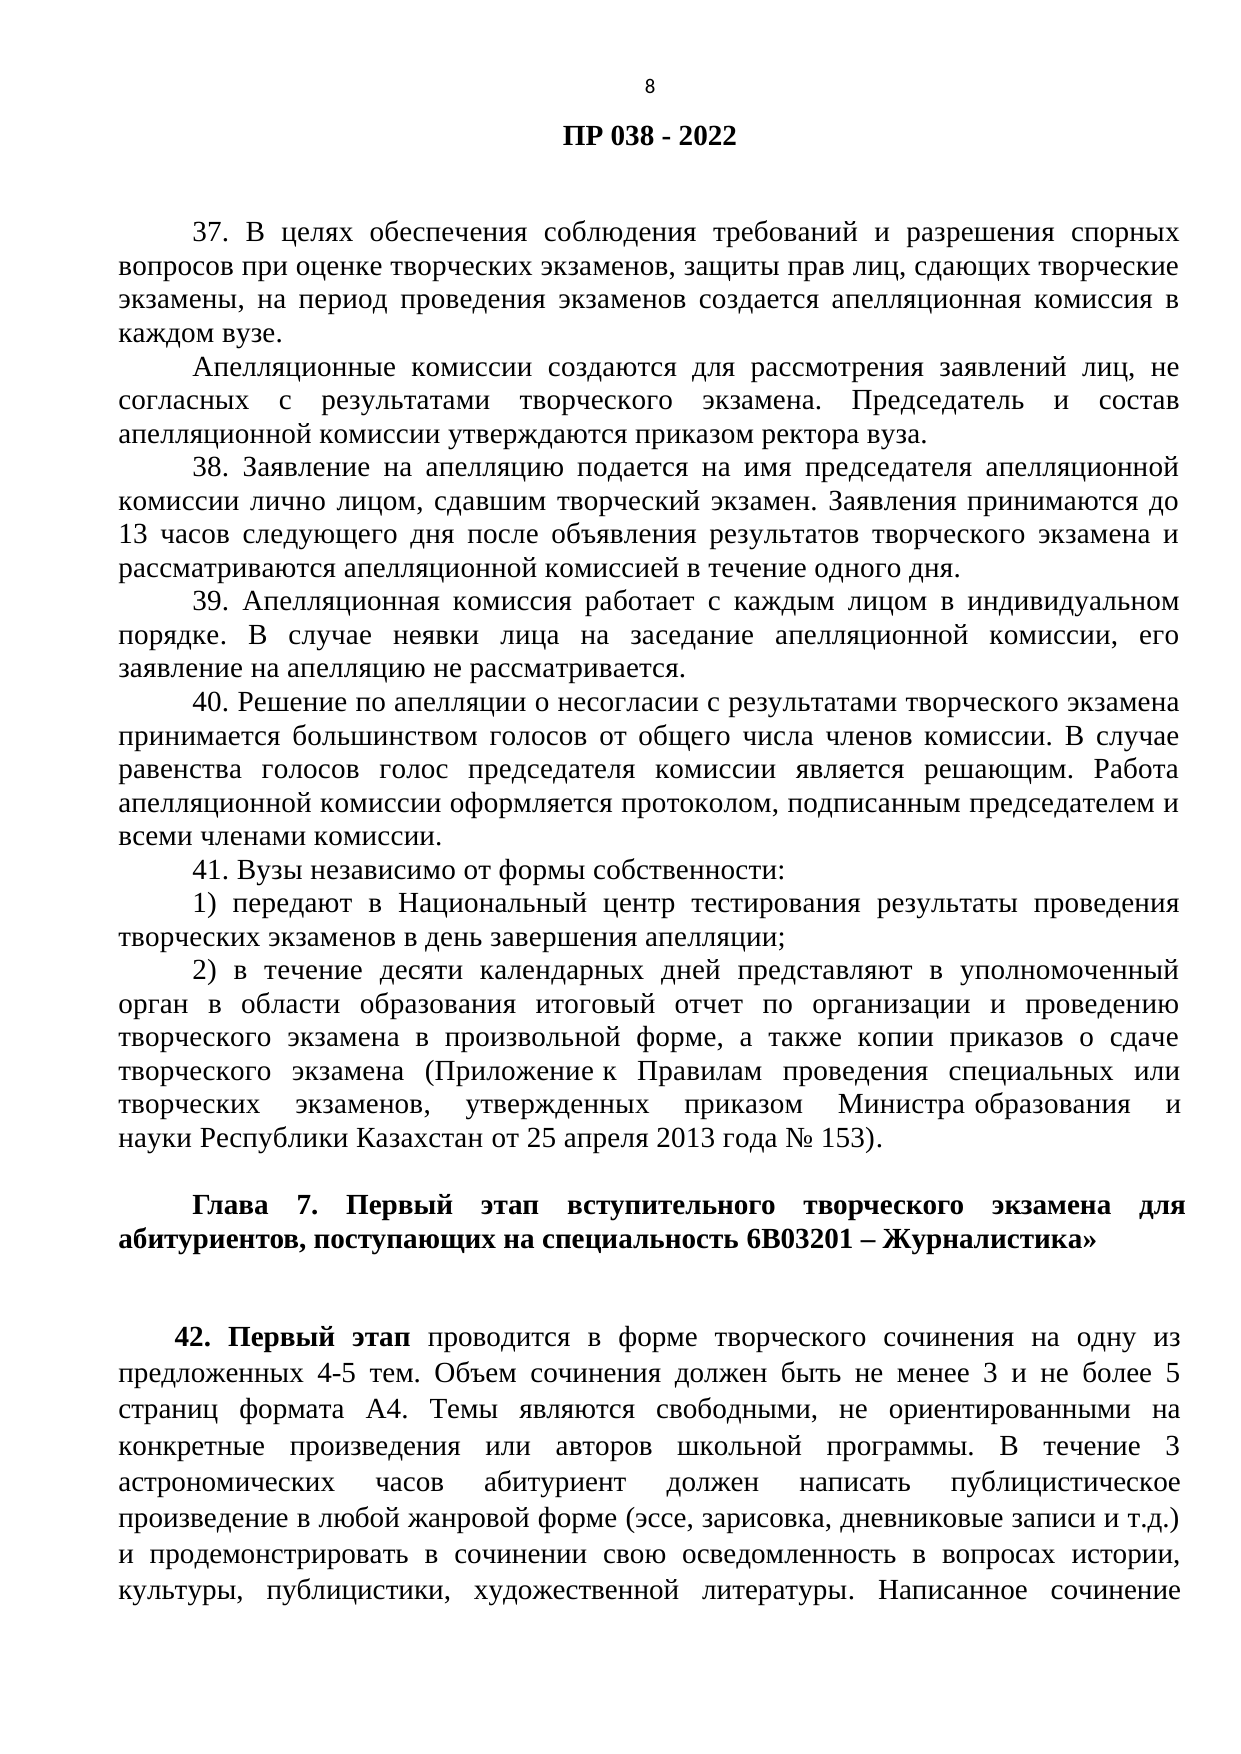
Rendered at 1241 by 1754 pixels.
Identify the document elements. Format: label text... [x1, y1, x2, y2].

text 37. В целях обеспечения соблюдения требований и разрешения спорных вопросов при оценке творческих экзаменов, защиты прав лиц, сдающих творческие экзамены, на период проведения экзаменов создается апелляционная комиссия в каждом вузе. [118, 214, 1181, 349]
text Глава 7. Первый этап вступительного творческого экзамена для абитуриентов, поступающих на специальность 6В03201 – Журналистика» [118, 1187, 1187, 1254]
text 39. Апелляционная комиссия работает с каждым лицом в индивидуальном порядке. В случае неявки лица на заседание апелляционной комиссии, его заявление на апелляцию не рассматривается. [118, 583, 1181, 684]
text 2) в течение десяти календарных дней представляют в уполномоченный орган в области образования итоговый отчет по организации и проведению творческого экзамена в произвольной форме, а также копии приказов о сдаче творческого экзамена (Приложение к Правилам проведения специальных или творческих экзаменов, утвержденных приказом Министра образования и науки Республики Казахстан от 25 апреля 2013 года № 153). [118, 952, 1181, 1154]
text 1) передают в Национальный центр тестирования результаты проведения творческих экзаменов в день завершения апелляции; [118, 885, 1181, 952]
text Апелляционные комиссии создаются для рассмотрения заявлений лиц, не согласных с результатами творческого экзамена. Председатель и состав апелляционной комиссии утверждаются приказом ректора вуза. [118, 349, 1181, 449]
text 40. Решение по апелляции о несогласии с результатами творческого экзамена принимается большинством голосов от общего числа членов комиссии. В случае равенства голосов голос председателя комиссии является решающим. Работа апелляционной комиссии оформляется протоколом, подписанным председателем и всеми членами комиссии. [118, 684, 1181, 852]
text 38. Заявление на апелляцию подается на имя председателя апелляционной комиссии лично лицом, сдавшим творческий экзамен. Заявления принимаются до 13 часов следующего дня после объявления результатов творческого экзамена и рассматриваются апелляционной комиссией в течение одного дня. [118, 449, 1181, 583]
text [118, 1569, 1181, 1606]
text 41. Вузы независимо от формы собственности: [118, 852, 1181, 885]
